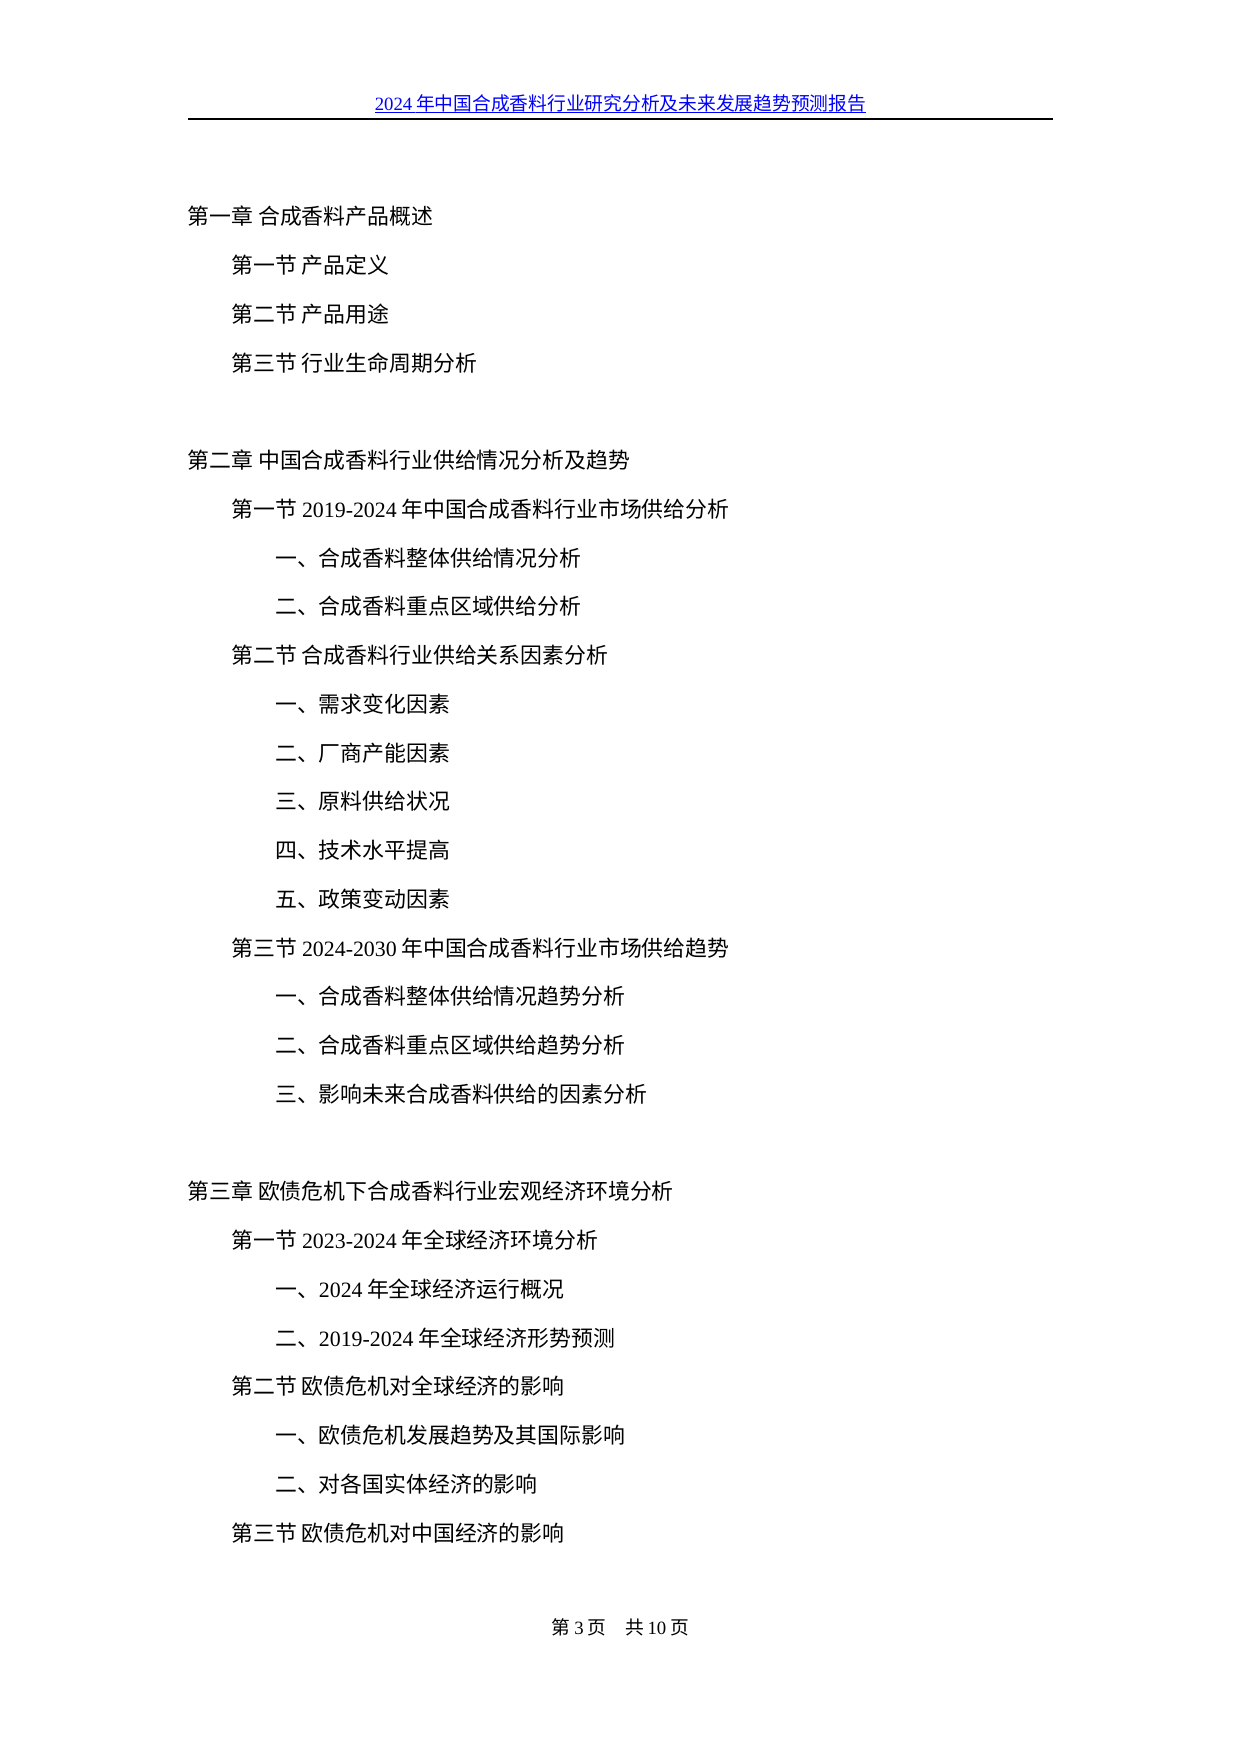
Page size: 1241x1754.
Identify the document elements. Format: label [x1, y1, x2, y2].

text [187, 150, 1053, 1548]
